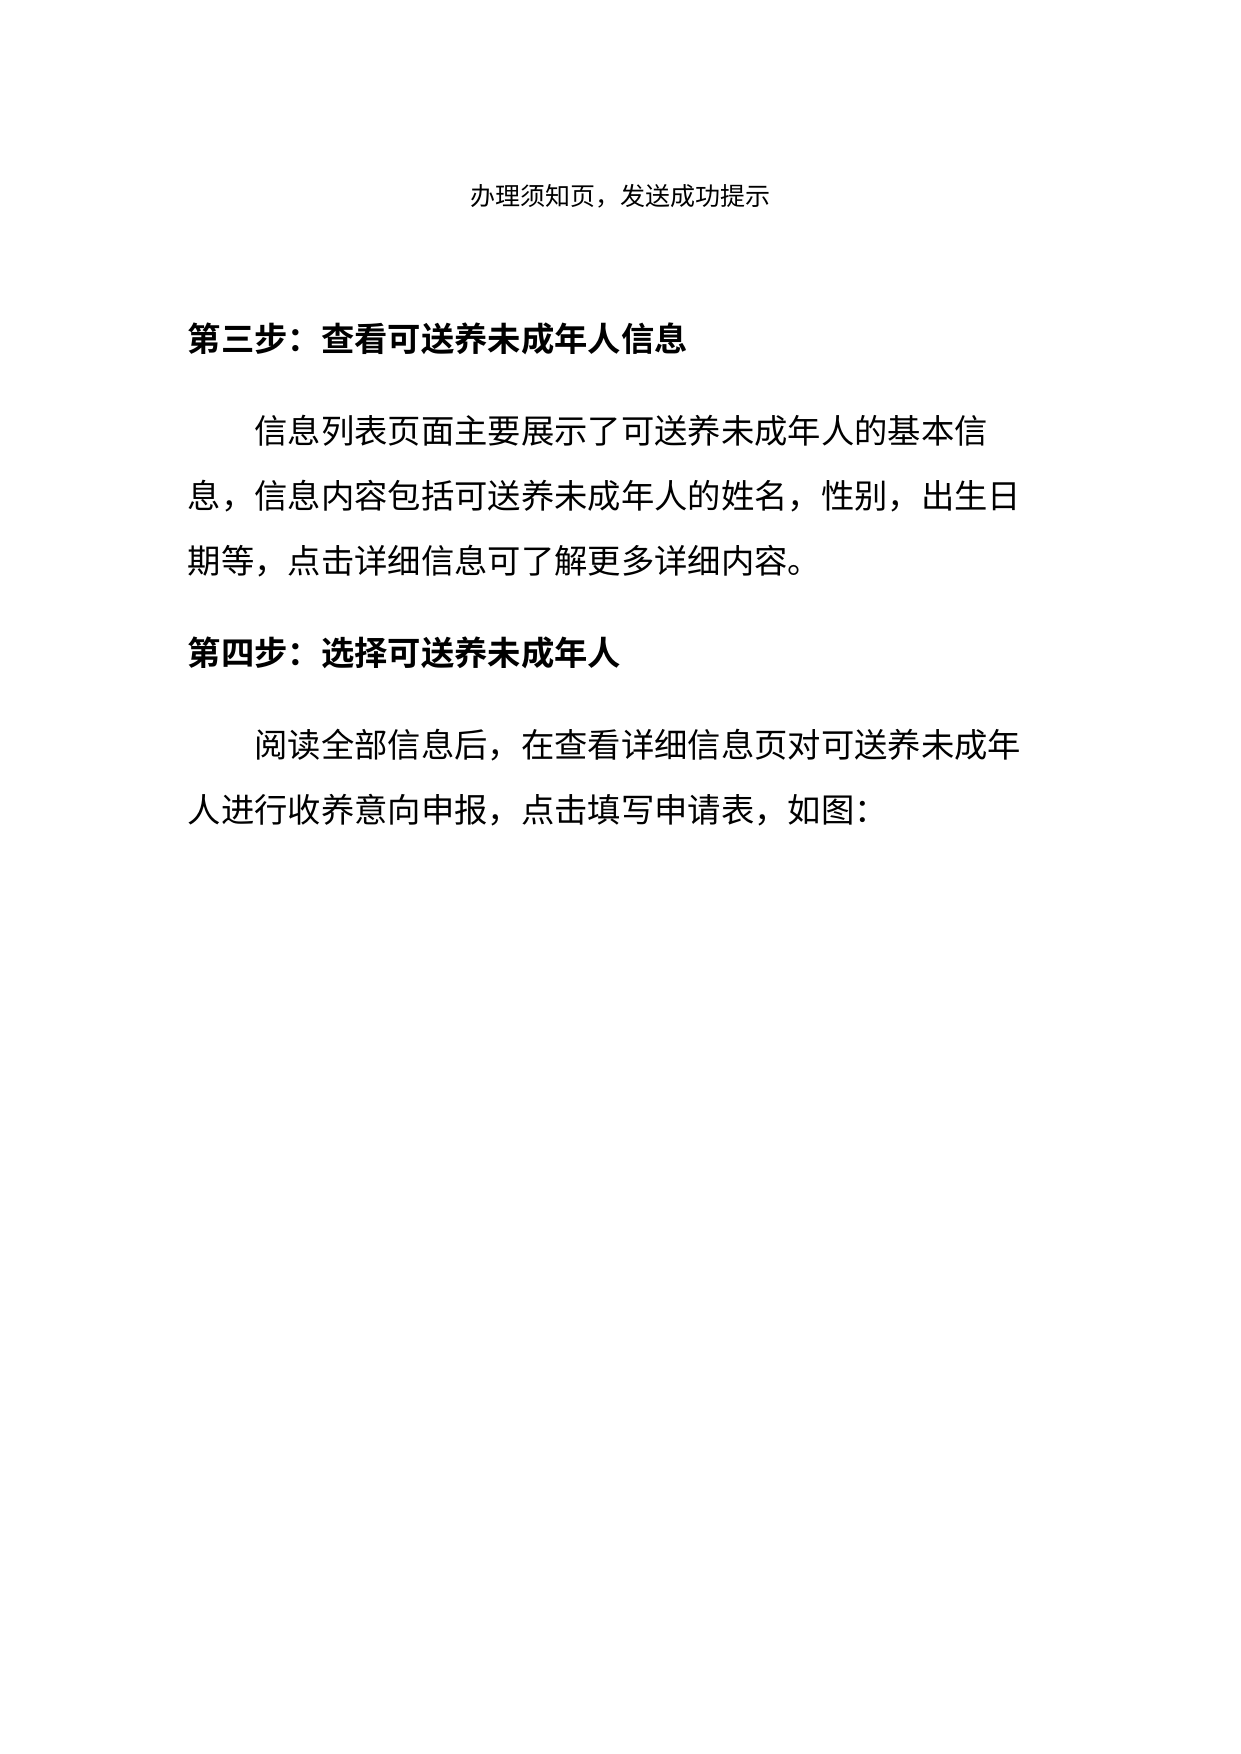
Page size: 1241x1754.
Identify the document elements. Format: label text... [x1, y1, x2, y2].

subtitle 第三步：查看可送养未成年人信息 [187, 305, 1053, 370]
list 办理须知页，发送成功提示 [187, 162, 1053, 227]
list 信息列表页面主要展示了可送养未成年人的基本信息，信息内容包括可送养未成年人的姓名，性别，出生日期等，点击详细信息可了解更多详细内容。 [187, 397, 1053, 592]
list 阅读全部信息后，在查看详细信息页对可送养未成年人进行收养意向申报，点击填写申请表，如图： [187, 711, 1053, 841]
subtitle 第四步：选择可送养未成年人 [187, 619, 1053, 684]
